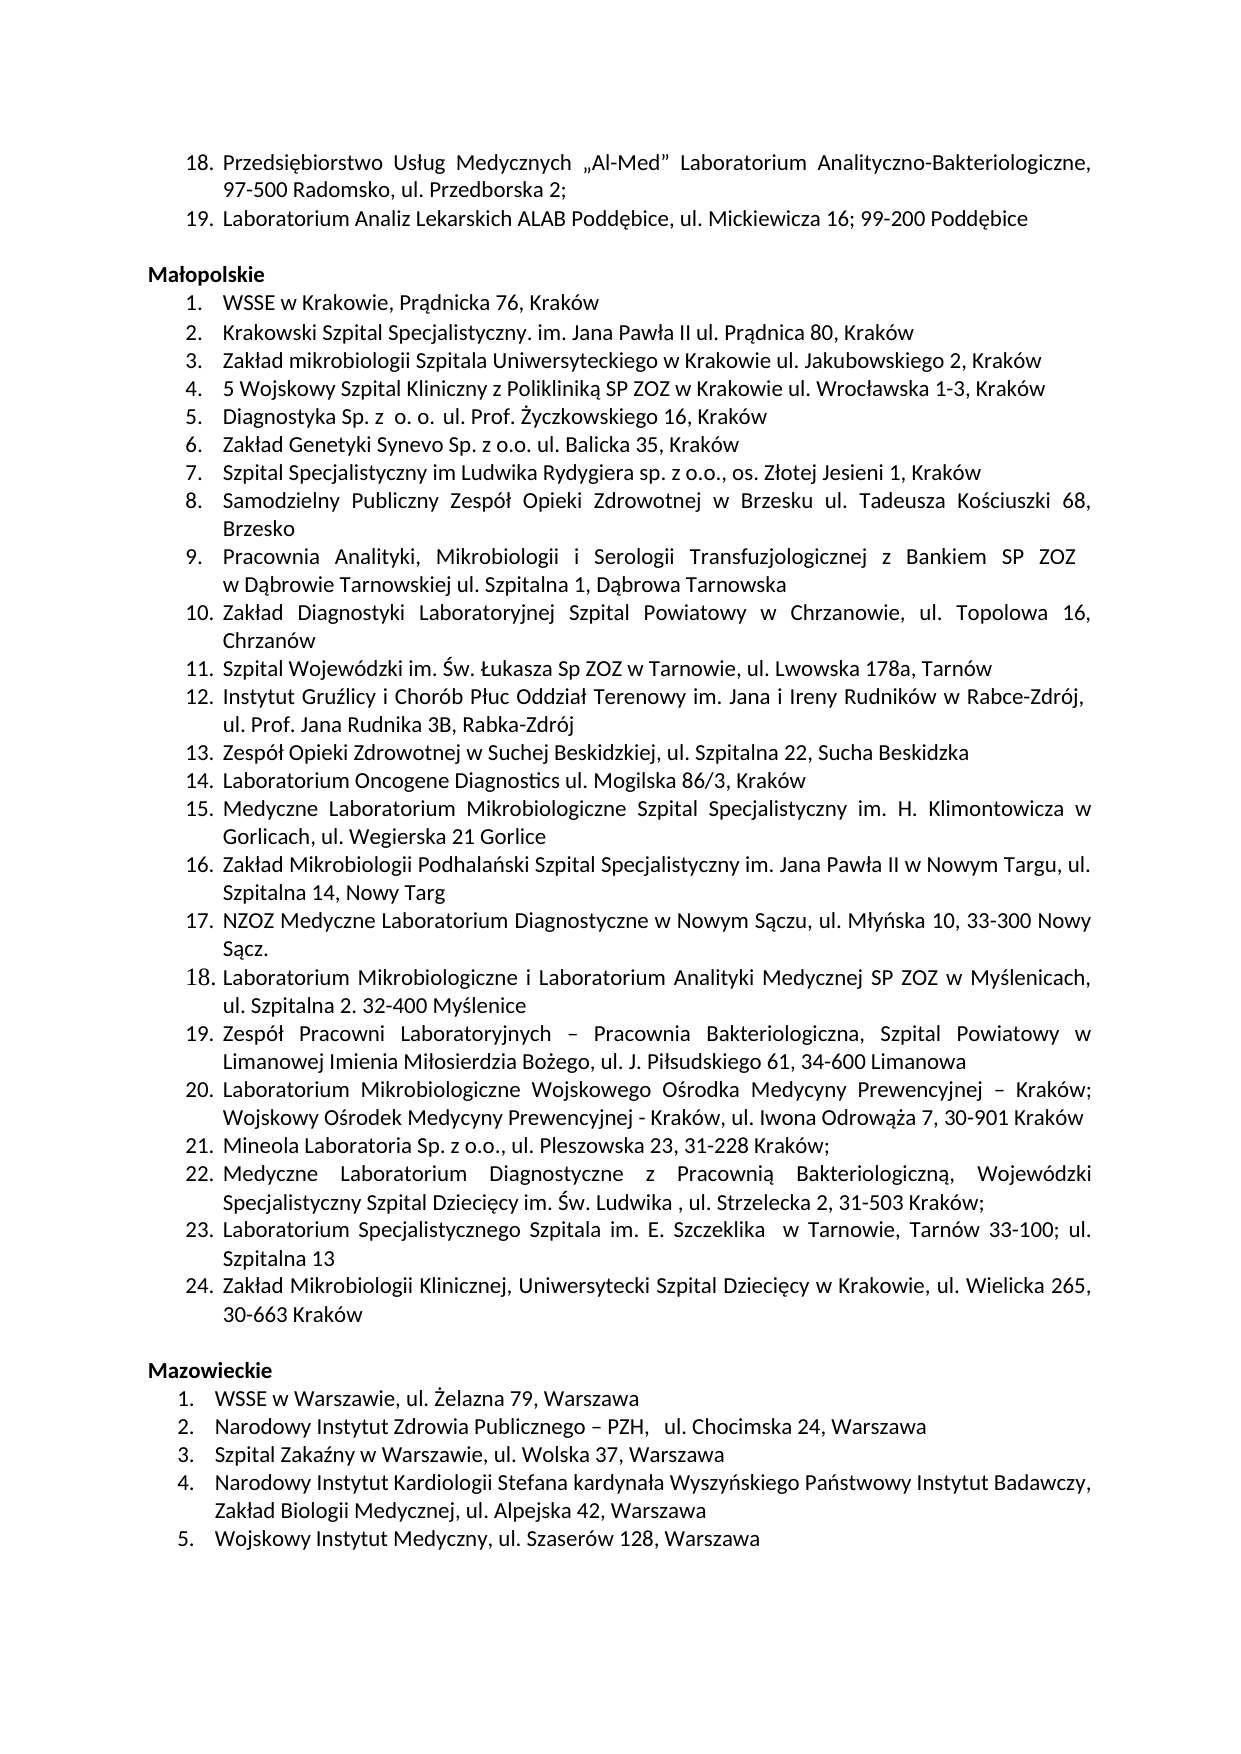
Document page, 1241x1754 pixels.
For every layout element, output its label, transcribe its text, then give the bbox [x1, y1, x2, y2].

list Medyczne Laboratorium Diagnostyczne z Pracownią Bakteriologiczną, Wojewódzki Specjalistyczny Szpital Dziecięcy im. Św. Ludwika , ul. Strzelecka 2, 31-503 Kraków; [185, 1159, 1093, 1216]
list 5 Wojskowy Szpital Kliniczny z Polikliniką SP ZOZ w Krakowie ul. Wrocławska 1-3, Kraków [185, 374, 1093, 402]
list Mineola Laboratoria Sp. z o.o., ul. Pleszowska 23, 31-228 Kraków; [185, 1132, 1093, 1159]
list Laboratorium Specjalistycznego Szpitala im. E. Szczeklika w Tarnowie, Tarnów 33-100; ul. Szpitalna 13 [185, 1216, 1093, 1272]
list Zakład Mikrobiologii Klinicznej, Uniwersytecki Szpital Dziecięcy w Krakowie, ul. Wielicka 265, 30-663 Kraków [185, 1272, 1093, 1328]
list WSSE w Warszawie, ul. Żelazna 79, Warszawa [177, 1384, 1093, 1412]
list Szpital Zakaźny w Warszawie, ul. Wolska 37, Warszawa [177, 1440, 1093, 1468]
list Zakład Diagnostyki Laboratoryjnej Szpital Powiatowy w Chrzanowie, ul. Topolowa 16, Chrzanów [185, 598, 1093, 654]
list Medyczne Laboratorium Mikrobiologiczne Szpital Specjalistyczny im. H. Klimontowicza w Gorlicach, ul. Wegierska 21 Gorlice [185, 794, 1093, 850]
text Małopolskie [148, 260, 1093, 288]
list Szpital Specjalistyczny im Ludwika Rydygiera sp. z o.o., os. Złotej Jesieni 1, Kraków [185, 458, 1093, 486]
list Laboratorium Oncogene Diagnostics ul. Mogilska 86/3, Kraków [185, 766, 1093, 794]
list Narodowy Instytut Kardiologii Stefana kardynała Wyszyńskiego Państwowy Instytut Badawczy, Zakład Biologii Medycznej, ul. Alpejska 42, Warszawa [177, 1468, 1093, 1524]
list NZOZ Medyczne Laboratorium Diagnostyczne w Nowym Sączu, ul. Młyńska 10, 33-300 Nowy Sącz. [185, 906, 1093, 962]
list Zespół Pracowni Laboratoryjnych – Pracownia Bakteriologiczna, Szpital Powiatowy w Limanowej Imienia Miłosierdzia Bożego, ul. J. Piłsudskiego 61, 34-600 Limanowa [185, 1019, 1093, 1076]
list Pracownia Analityki, Mikrobiologii i Serologii Transfuzjologicznej z Bankiem SP ZOZ w Dąbrowie Tarnowskiej ul. Szpitalna 1, Dąbrowa Tarnowska [185, 542, 1093, 598]
list WSSE w Krakowie, Prądnicka 76, Kraków [185, 288, 1093, 316]
list Instytut Gruźlicy i Chorób Płuc Oddział Terenowy im. Jana i Ireny Rudników w Rabce-Zdrój, ul. Prof. Jana Rudnika 3B, Rabka-Zdrój [185, 682, 1093, 738]
text Mazowieckie [148, 1356, 1093, 1384]
list Zespół Opieki Zdrowotnej w Suchej Beskidzkiej, ul. Szpitalna 22, Sucha Beskidzka [185, 738, 1093, 766]
list Laboratorium Mikrobiologiczne i Laboratorium Analityki Medycznej SP ZOZ w Myślenicach, ul. Szpitalna 2. 32-400 Myślenice [185, 962, 1093, 1019]
list Zakład Mikrobiologii Podhalański Szpital Specjalistyczny im. Jana Pawła II w Nowym Targu, ul. Szpitalna 14, Nowy Targ [185, 850, 1093, 906]
list Diagnostyka Sp. z o. o. ul. Prof. Życzkowskiego 16, Kraków [185, 402, 1093, 430]
list Samodzielny Publiczny Zespół Opieki Zdrowotnej w Brzesku ul. Tadeusza Kościuszki 68, Brzesko [185, 486, 1093, 542]
list Narodowy Instytut Zdrowia Publicznego – PZH, ul. Chocimska 24, Warszawa [177, 1412, 1093, 1440]
list Laboratorium Mikrobiologiczne Wojskowego Ośrodka Medycyny Prewencyjnej – Kraków; Wojskowy Ośrodek Medycyny Prewencyjnej - Kraków, ul. Iwona Odrowąża 7, 30-901 Kraków [185, 1076, 1093, 1132]
list Zakład Genetyki Synevo Sp. z o.o. ul. Balicka 35, Kraków [185, 430, 1093, 458]
list Przedsiębiorstwo Usług Medycznych „Al-Med” Laboratorium Analityczno-Bakteriologiczne, 97-500 Radomsko, ul. Przedborska 2; [185, 148, 1093, 204]
list Szpital Wojewódzki im. Św. Łukasza Sp ZOZ w Tarnowie, ul. Lwowska 178a, Tarnów [185, 654, 1093, 682]
list Laboratorium Analiz Lekarskich ALAB Poddębice, ul. Mickiewicza 16; 99-200 Poddębice [185, 204, 1093, 232]
list Wojskowy Instytut Medyczny, ul. Szaserów 128, Warszawa [177, 1524, 1093, 1552]
list Krakowski Szpital Specjalistyczny. im. Jana Pawła II ul. Prądnica 80, Kraków [185, 318, 1093, 346]
list Zakład mikrobiologii Szpitala Uniwersyteckiego w Krakowie ul. Jakubowskiego 2, Kraków [185, 346, 1093, 374]
